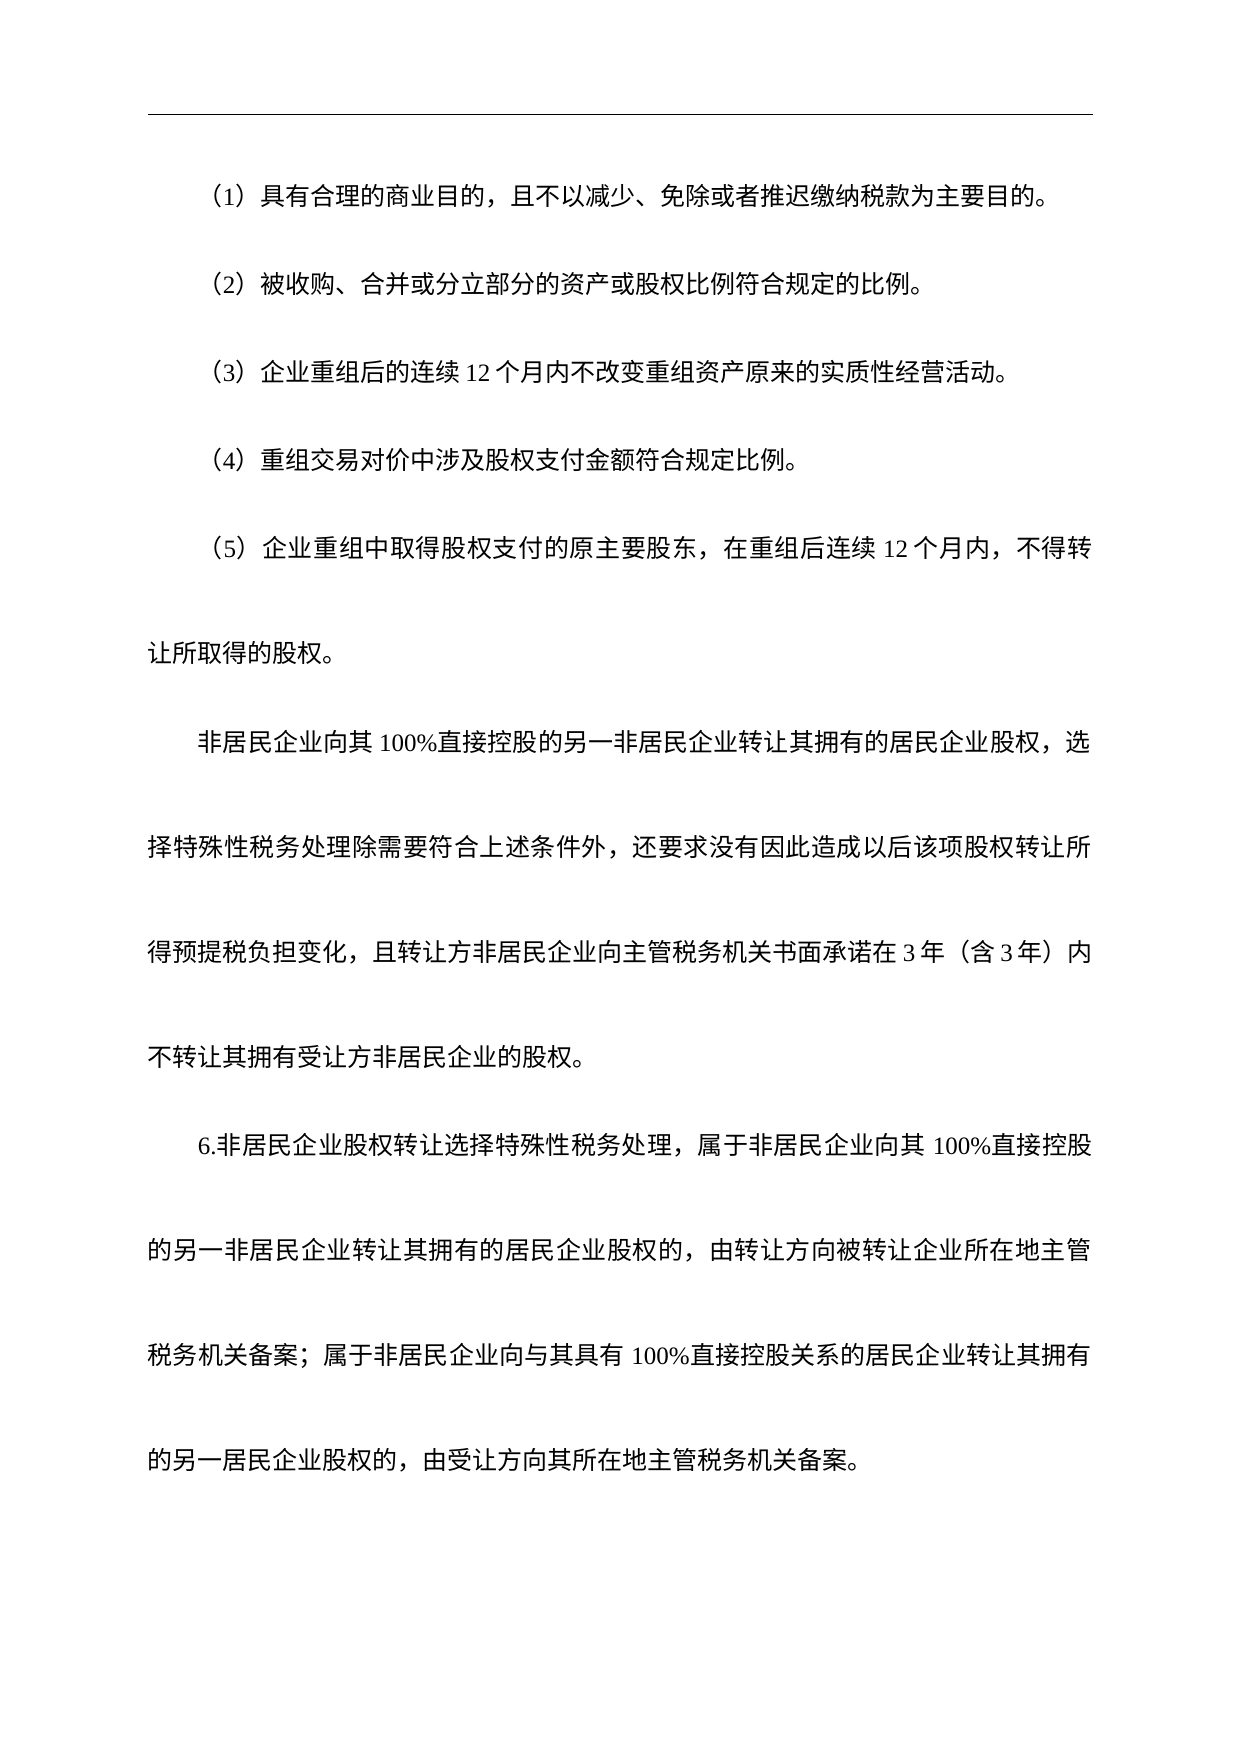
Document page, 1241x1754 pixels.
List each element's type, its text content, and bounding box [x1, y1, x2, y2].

text （1）具有合理的商业目的，且不以减少、免除或者推迟缴纳税款为主要目的。 [148, 159, 1093, 229]
text （2）被收购、合并或分立部分的资产或股权比例符合规定的比例。 [148, 248, 1093, 318]
text （3）企业重组后的连续12个月内不改变重组资产原来的实质性经营活动。 [148, 336, 1093, 406]
text （5）企业重组中取得股权支付的原主要股东，在重组后连续12个月内，不得转让所取得的股权。 [148, 512, 1093, 687]
text 6.非居民企业股权转让选择特殊性税务处理，属于非居民企业向其100%直接控股的另一非居民企业转让其拥有的居民企业股权的，由转让方向被转让企业所在地主管税务机关备案；属于非居民企业向与其具有100%直接控股关系的居民企业转让其拥有的另一居民企业股权的，由受让方向其所在地主管税务机关备案。 [148, 1108, 1093, 1493]
text 非居民企业向其100%直接控股的另一非居民企业转让其拥有的居民企业股权，选择特殊性税务处理除需要符合上述条件外，还要求没有因此造成以后该项股权转让所得预提税负担变化，且转让方非居民企业向主管税务机关书面承诺在3年（含3年）内不转让其拥有受让方非居民企业的股权。 [148, 705, 1093, 1090]
text （4）重组交易对价中涉及股权支付金额符合规定比例。 [148, 424, 1093, 494]
